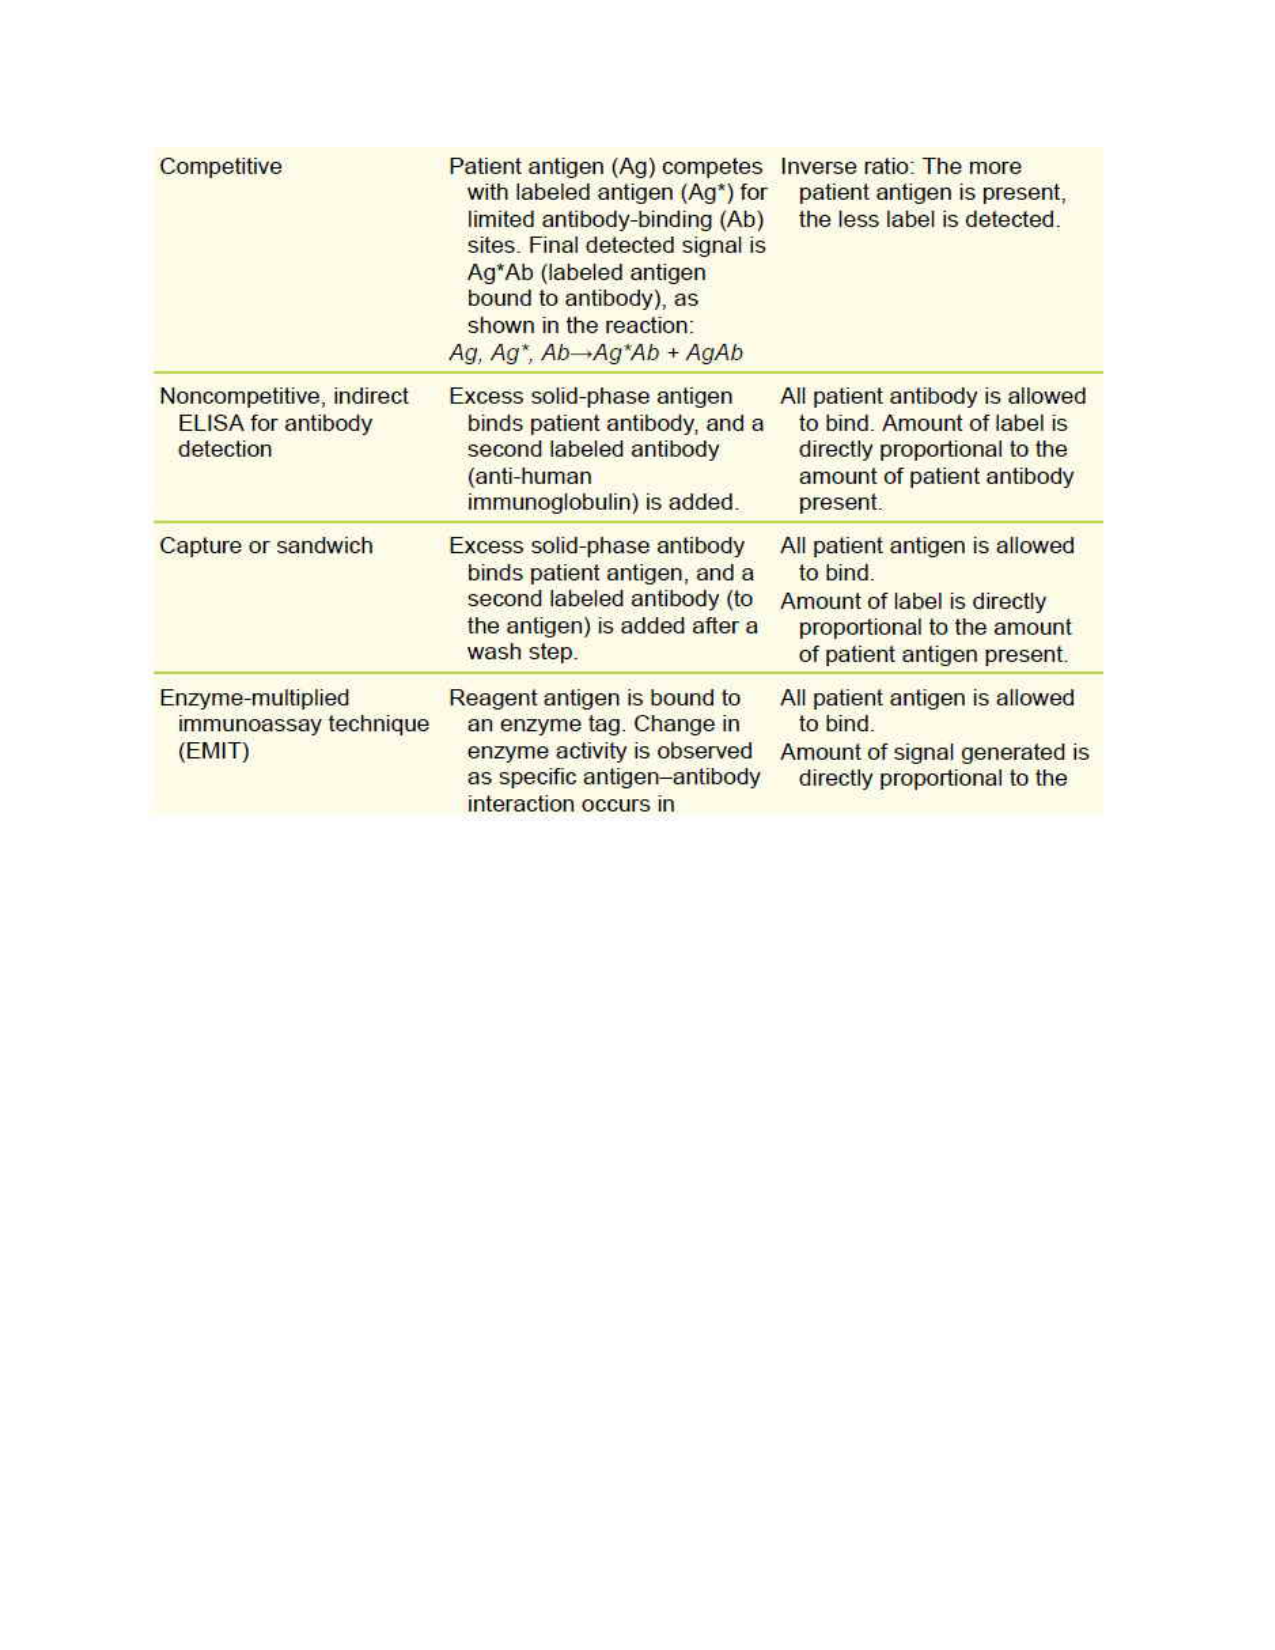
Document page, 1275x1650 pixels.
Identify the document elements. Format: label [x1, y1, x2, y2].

picture [147, 147, 1128, 881]
